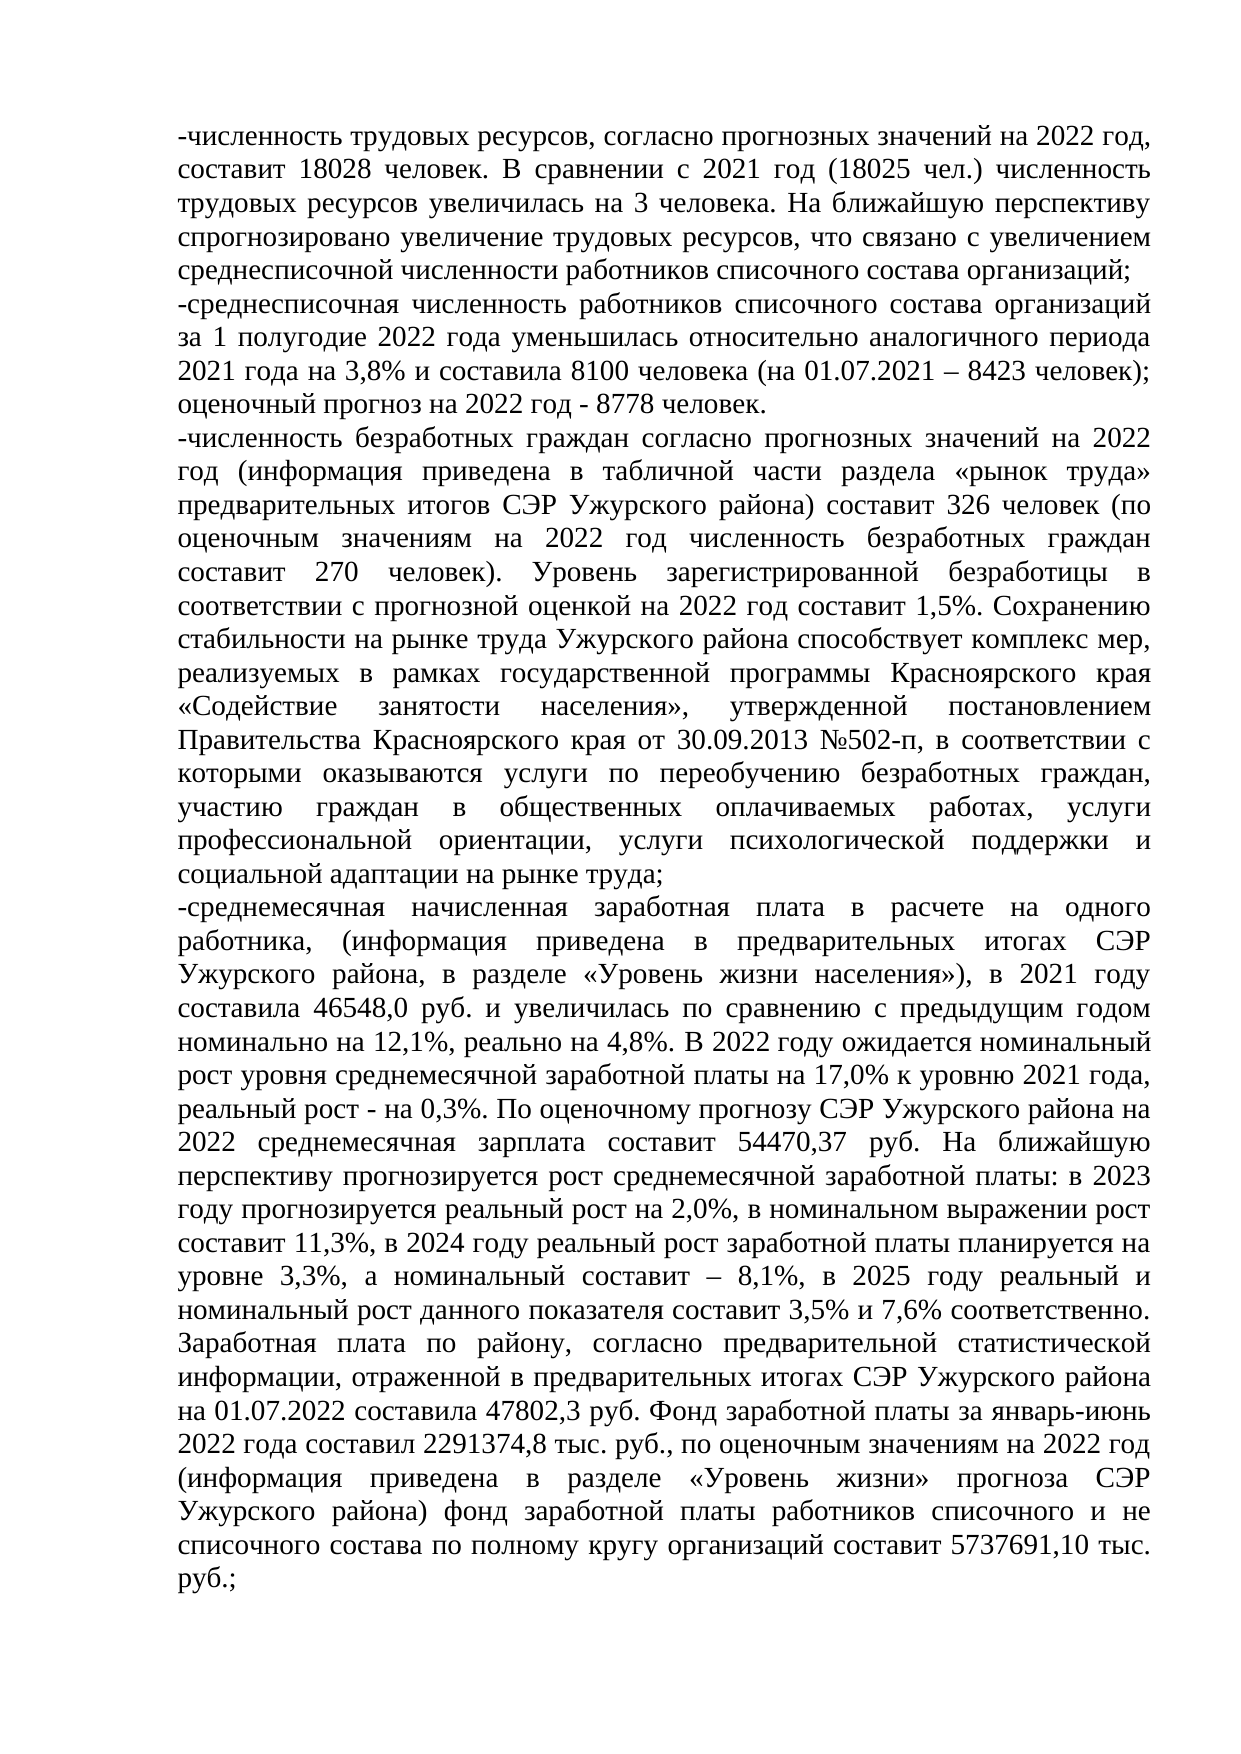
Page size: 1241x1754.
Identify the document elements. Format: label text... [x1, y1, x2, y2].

text -численность трудовых ресурсов, согласно прогнозных значений на 2022 год, составит 18028 человек. В сравнении с 2021 год (18025 чел.) численность трудовых ресурсов увеличилась на 3 человека. На ближайшую перспективу спрогнозировано увеличение трудовых ресурсов, что связано с увеличением среднесписочной численности работников списочного состава организаций; [177, 118, 1152, 286]
text -среднесписочная численность работников списочного состава организаций за 1 полугодие 2022 года уменьшилась относительно аналогичного периода 2021 года на 3,8% и составила 8100 человека (на 01.07.2021 – 8423 человек); оценочный прогноз на 2022 год - 8778 человек. [177, 286, 1152, 420]
text -среднемесячная начисленная заработная плата в расчете на одного работника, (информация приведена в предварительных итогах СЭР Ужурского района, в разделе «Уровень жизни населения»), в 2021 году составила 46548,0 руб. и увеличилась по сравнению с предыдущим годом номинально на 12,1%, реально на 4,8%. В 2022 году ожидается номинальный рост уровня среднемесячной заработной платы на 17,0% к уровню 2021 года, реальный рост - на 0,3%. По оценочному прогнозу СЭР Ужурского района на 2022 среднемесячная зарплата составит 54470,37 руб. На ближайшую перспективу прогнозируется рост среднемесячной заработной платы: в 2023 году прогнозируется реальный рост на 2,0%, в номинальном выражении рост составит 11,3%, в 2024 году реальный рост заработной платы планируется на уровне 3,3%, а номинальный составит – 8,1%, в 2025 году реальный и номинальный рост данного показателя составит 3,5% и 7,6% соответственно. Заработная плата по району, согласно предварительной статистической информации, отраженной в предварительных итогах СЭР Ужурского района на 01.07.2022 составила 47802,3 руб. Фонд заработной платы за январь-июнь 2022 года составил 2291374,8 тыс. руб., по оценочным значениям на 2022 год (информация приведена в разделе «Уровень жизни» прогноза СЭР Ужурского района) фонд заработной платы работников списочного и не списочного состава по полному кругу организаций составит 5737691,10 тыс. руб.; [177, 889, 1152, 1594]
text -численность безработных граждан согласно прогнозных значений на 2022 год (информация приведена в табличной части раздела «рынок труда» предварительных итогов СЭР Ужурского района) составит 326 человек (по оценочным значениям на 2022 год численность безработных граждан составит 270 человек). Уровень зарегистрированной безработицы в соответствии с прогнозной оценкой на 2022 год составит 1,5%. Сохранению стабильности на рынке труда Ужурского района способствует комплекс мер, реализуемых в рамках государственной программы Красноярского края «Содействие занятости населения», утвержденной постановлением Правительства Красноярского края от 30.09.2013 №502-п, в соответствии с которыми оказываются услуги по переобучению безработных граждан, участию граждан в общественных оплачиваемых работах, услуги профессиональной ориентации, услуги психологической поддержки и социальной адаптации на рынке труда; [177, 420, 1152, 889]
